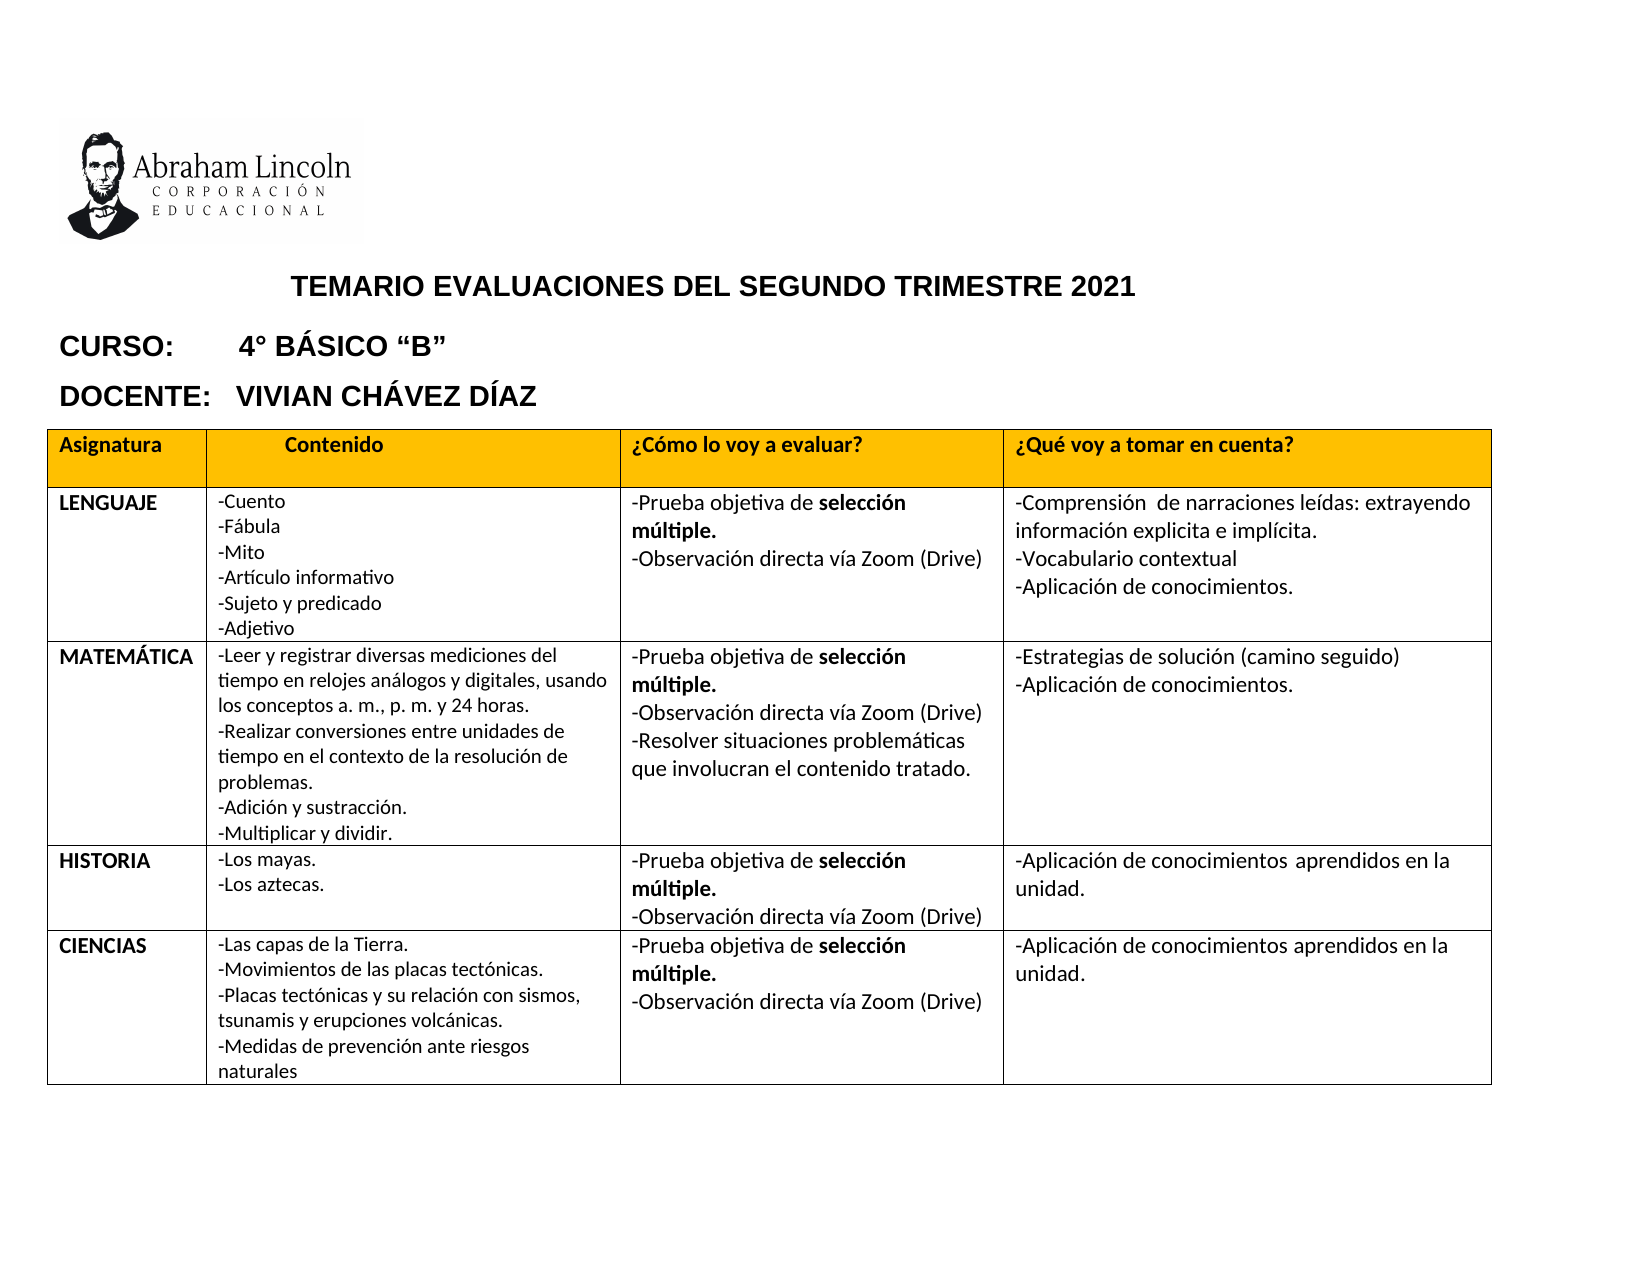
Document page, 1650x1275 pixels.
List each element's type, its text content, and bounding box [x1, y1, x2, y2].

table_cell -Comprensión de narraciones leídas: extrayendo información explicita e implícita. -Vocabulario contextual -Aplicación de conocimientos. [1004, 488, 1491, 641]
table_cell -Estrategias de solución (camino seguido) -Aplicación de conocimientos. [1004, 642, 1491, 845]
table_cell -Prueba objetiva de selección múltiple. -Observación directa vía Zoom (Drive) [621, 846, 1003, 930]
table_cell -Leer y registrar diversas mediciones del tiempo en relojes análogos y digitales, usando los conceptos a. m., p. m. y 24 horas. -Realizar conversiones entre unidades de tiempo en el contexto de la resolución de problemas. -Adición y sustracción. -Multiplicar y dividir. [207, 642, 620, 845]
table_cell -Prueba objetiva de selección múltiple. -Observación directa vía Zoom (Drive) [621, 931, 1003, 1084]
table_cell -Las capas de la Tierra. -Movimientos de las placas tectónicas. -Placas tectónicas y su relación con sismos, tsunamis y erupciones volcánicas. -Medidas de prevención ante riesgos naturales [207, 931, 620, 1084]
text DOCENTE: VIVIAN CHÁVEZ DÍAZ [59, 379, 1591, 413]
table_cell -Aplicación de conocimientos aprendidos en la unidad. [1004, 931, 1491, 1084]
table_cell HISTORIA [48, 846, 206, 930]
text TEMARIO EVALUACIONES DEL SEGUNDO TRIMESTRE 2021 [59, 269, 1591, 302]
table_cell MATEMÁTICA [48, 642, 206, 845]
table_cell -Prueba objetiva de selección múltiple. -Observación directa vía Zoom (Drive) -Resolver situaciones problemáticas que involucran el contenido tratado. [621, 642, 1003, 845]
picture [59, 118, 364, 244]
table_header Contenido [207, 430, 620, 487]
text CURSO: 4° BÁSICO “B” [59, 329, 1591, 362]
table_header ¿Cómo lo voy a evaluar? [621, 430, 1003, 487]
table_header ¿Qué voy a tomar en cuenta? [1004, 430, 1491, 487]
table_header Asignatura [48, 430, 206, 487]
table_cell CIENCIAS [48, 931, 206, 1084]
table_cell -Cuento -Fábula -Mito -Artículo informativo -Sujeto y predicado -Adjetivo [207, 488, 620, 641]
table_cell -Aplicación de conocimientos aprendidos en la unidad. [1004, 846, 1491, 930]
table_cell -Los mayas. -Los aztecas. [207, 846, 620, 930]
table_cell -Prueba objetiva de selección múltiple. -Observación directa vía Zoom (Drive) [621, 488, 1003, 641]
table_cell LENGUAJE [48, 488, 206, 641]
